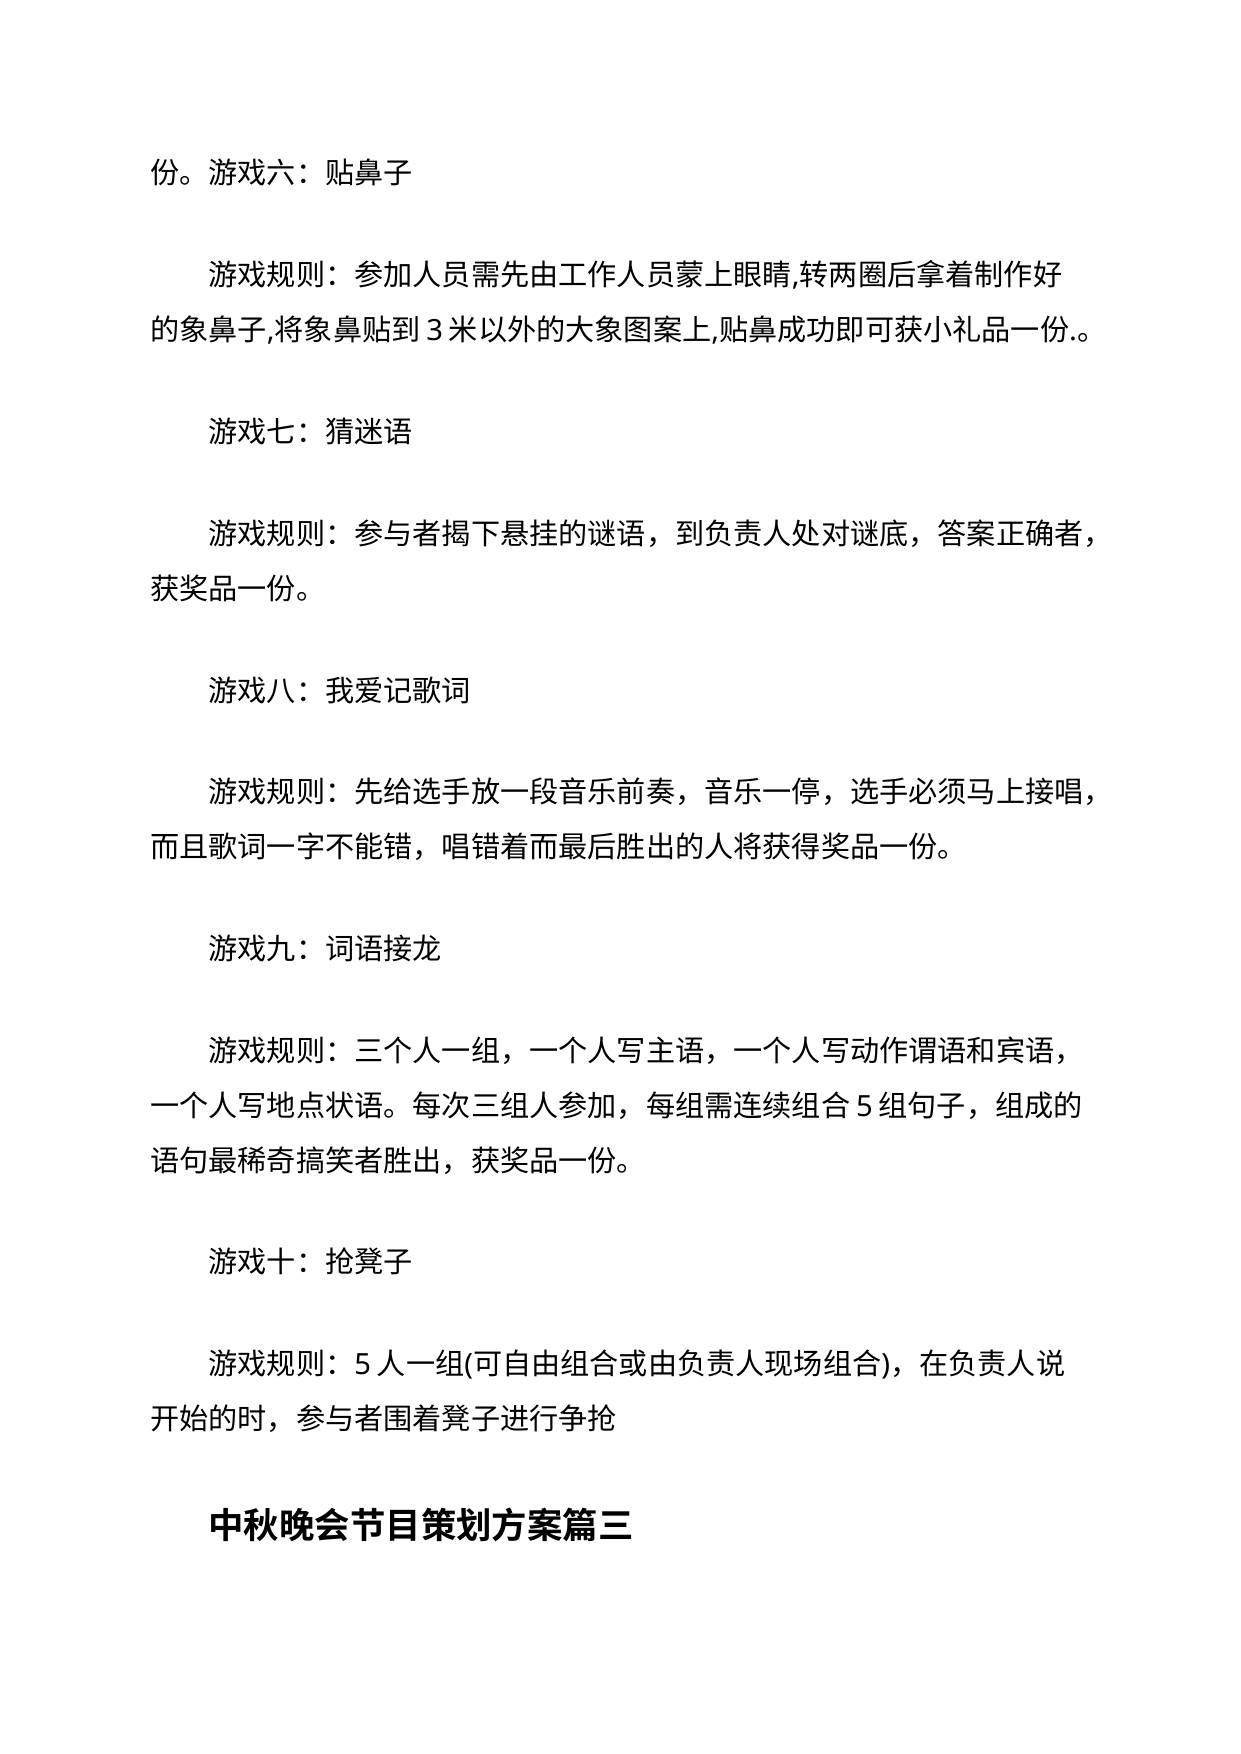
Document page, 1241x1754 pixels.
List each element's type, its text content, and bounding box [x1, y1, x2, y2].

text 中秋晚会节目策划方案篇三 [150, 1498, 1090, 1549]
text 游戏规则：先给选手放一段音乐前奏，音乐一停，选手必须马上接唱，而且歌词一字不能错，唱错着而最后胜出的人将获得奖品一份。 [150, 769, 1090, 866]
text 游戏规则：三个人一组，一个人写主语，一个人写动作谓语和宾语，一个人写地点状语。每次三组人参加，每组需连续组合5组句子，组成的语句最稀奇搞笑者胜出，获奖品一份。 [150, 1027, 1090, 1179]
text 游戏九：词语接龙 [150, 926, 1090, 968]
text 游戏八：我爱记歌词 [150, 667, 1090, 709]
text 游戏十：抢凳子 [150, 1239, 1090, 1281]
text 游戏规则：5人一组(可自由组合或由负责人现场组合)，在负责人说开始的时，参与者围着凳子进行争抢 [150, 1341, 1090, 1438]
text 游戏七：猜迷语 [150, 409, 1090, 451]
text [150, 150, 1090, 192]
text 游戏规则：参加人员需先由工作人员蒙上眼睛,转两圈后拿着制作好的象鼻子,将象鼻贴到3米以外的大象图案上,贴鼻成功即可获小礼品一份.。 [150, 252, 1090, 349]
text 游戏规则：参与者揭下悬挂的谜语，到负责人处对谜底，答案正确者，获奖品一份。 [150, 511, 1090, 608]
